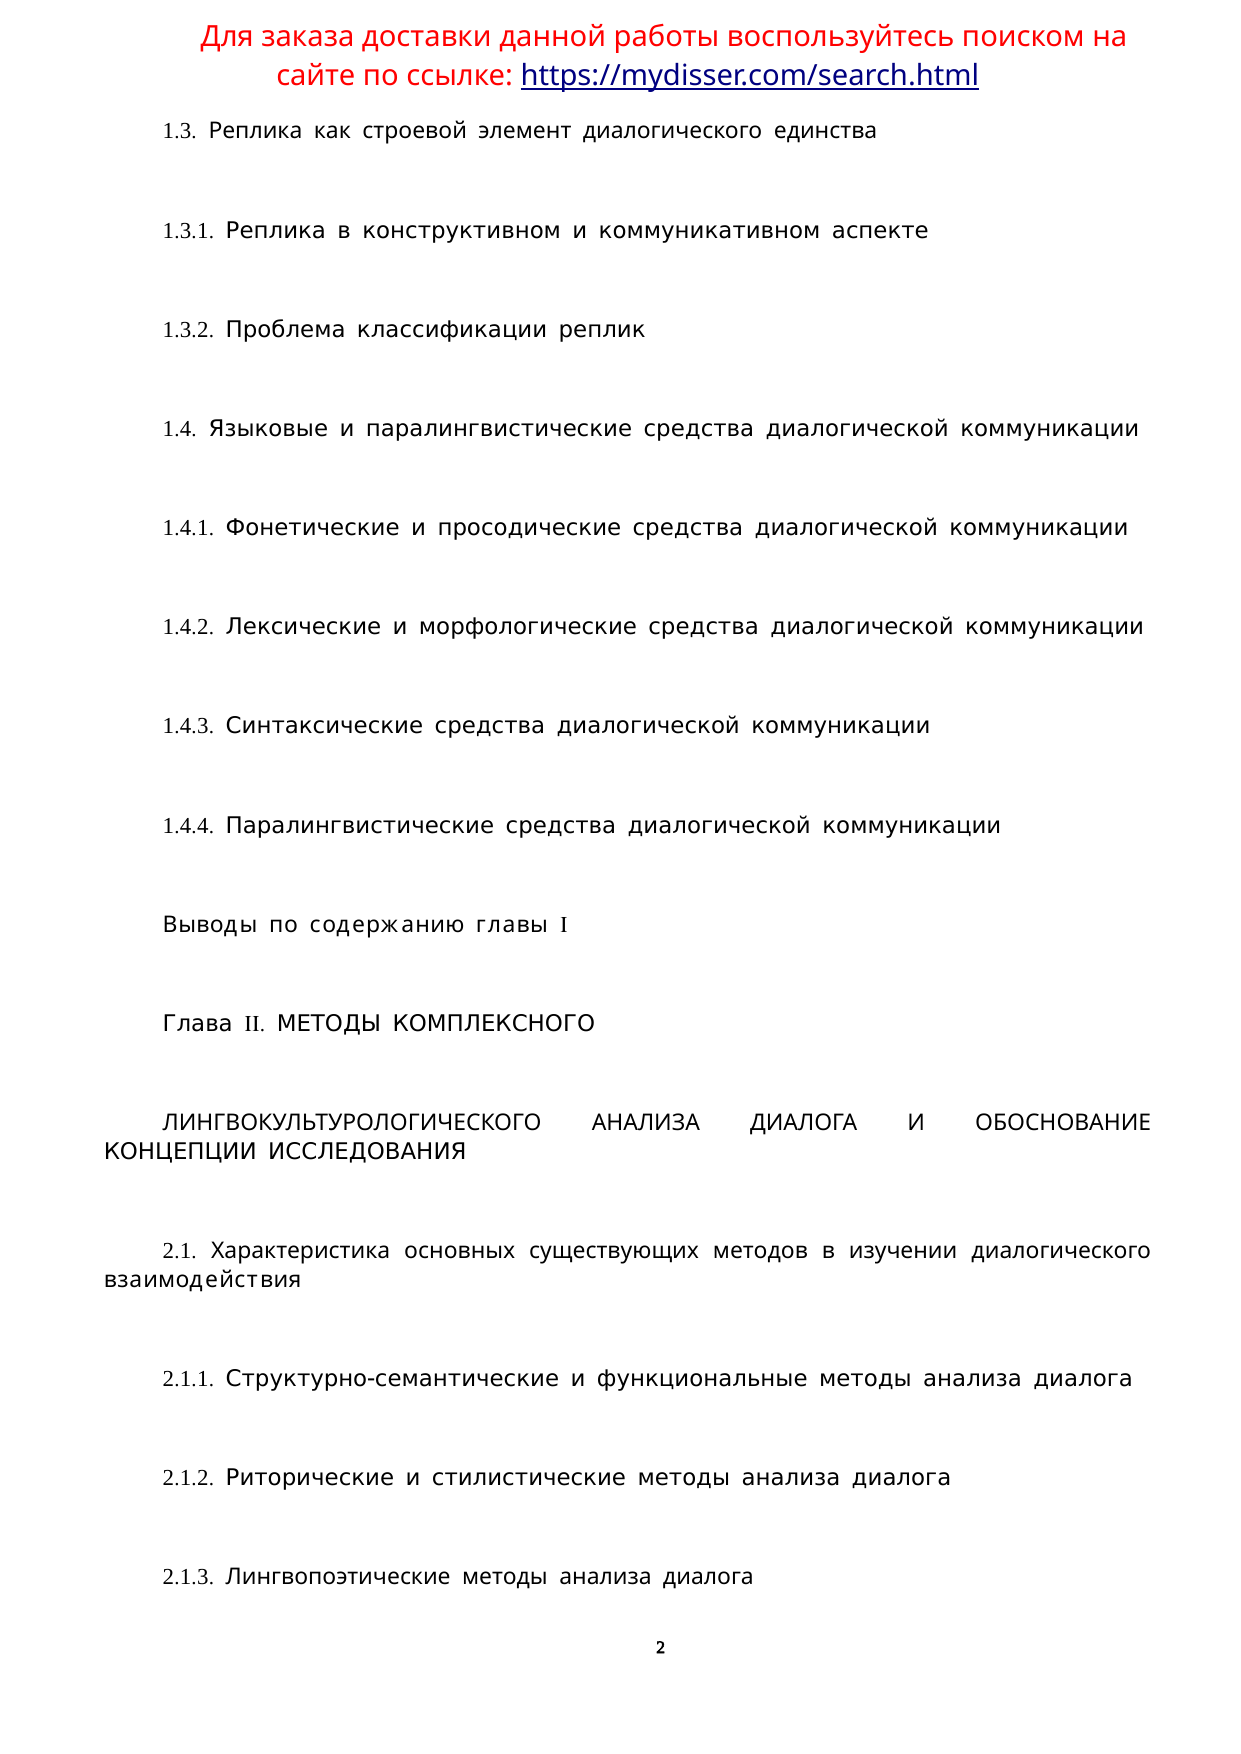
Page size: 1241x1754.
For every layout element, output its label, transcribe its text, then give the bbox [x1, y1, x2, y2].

text 2.1.1. Структурно-семантические и функциональные методы анализа диалога [103, 1362, 1152, 1391]
text 1.4.3. Синтаксические средства диалогической коммуникации [103, 710, 1152, 739]
text 1.3.1. Реплика в конструктивном и коммуникативном аспекте [103, 214, 1152, 243]
text 1.3. Реплика как строевой элемент диалогического единства [103, 115, 1152, 144]
text Глава II. МЕТОДЫ КОМПЛЕКСНОГО [103, 1007, 1152, 1036]
text 2.1.3. Лингвопоэтические методы анализа диалога [103, 1561, 1152, 1589]
text 2.1. Характеристика основных существующих методов в изучении диалогического взаимодействия [103, 1234, 1152, 1292]
text 2.1.2. Риторические и стилистические методы анализа диалога [103, 1462, 1152, 1490]
text 1.4. Языковые и паралингвистические средства диалогической коммуникации [103, 412, 1152, 441]
text 1.4.2. Лексические и морфологические средства диалогической коммуникации [103, 611, 1152, 639]
text ЛИНГВОКУЛЬТУРОЛОГИЧЕСКОГО АНАЛИЗА ДИАЛОГА И ОБОСНОВАНИЕ КОНЦЕПЦИИ ИССЛЕДОВАНИЯ [103, 1107, 1152, 1164]
text 1.3.2. Проблема классификации реплик [103, 313, 1152, 342]
text Выводы по содержанию главы I [103, 908, 1152, 937]
text 1.4.4. Паралингвистические средства диалогической коммуникации [103, 809, 1152, 838]
text 1.4.1. Фонетические и просодические средства диалогической коммуникации [103, 512, 1152, 540]
